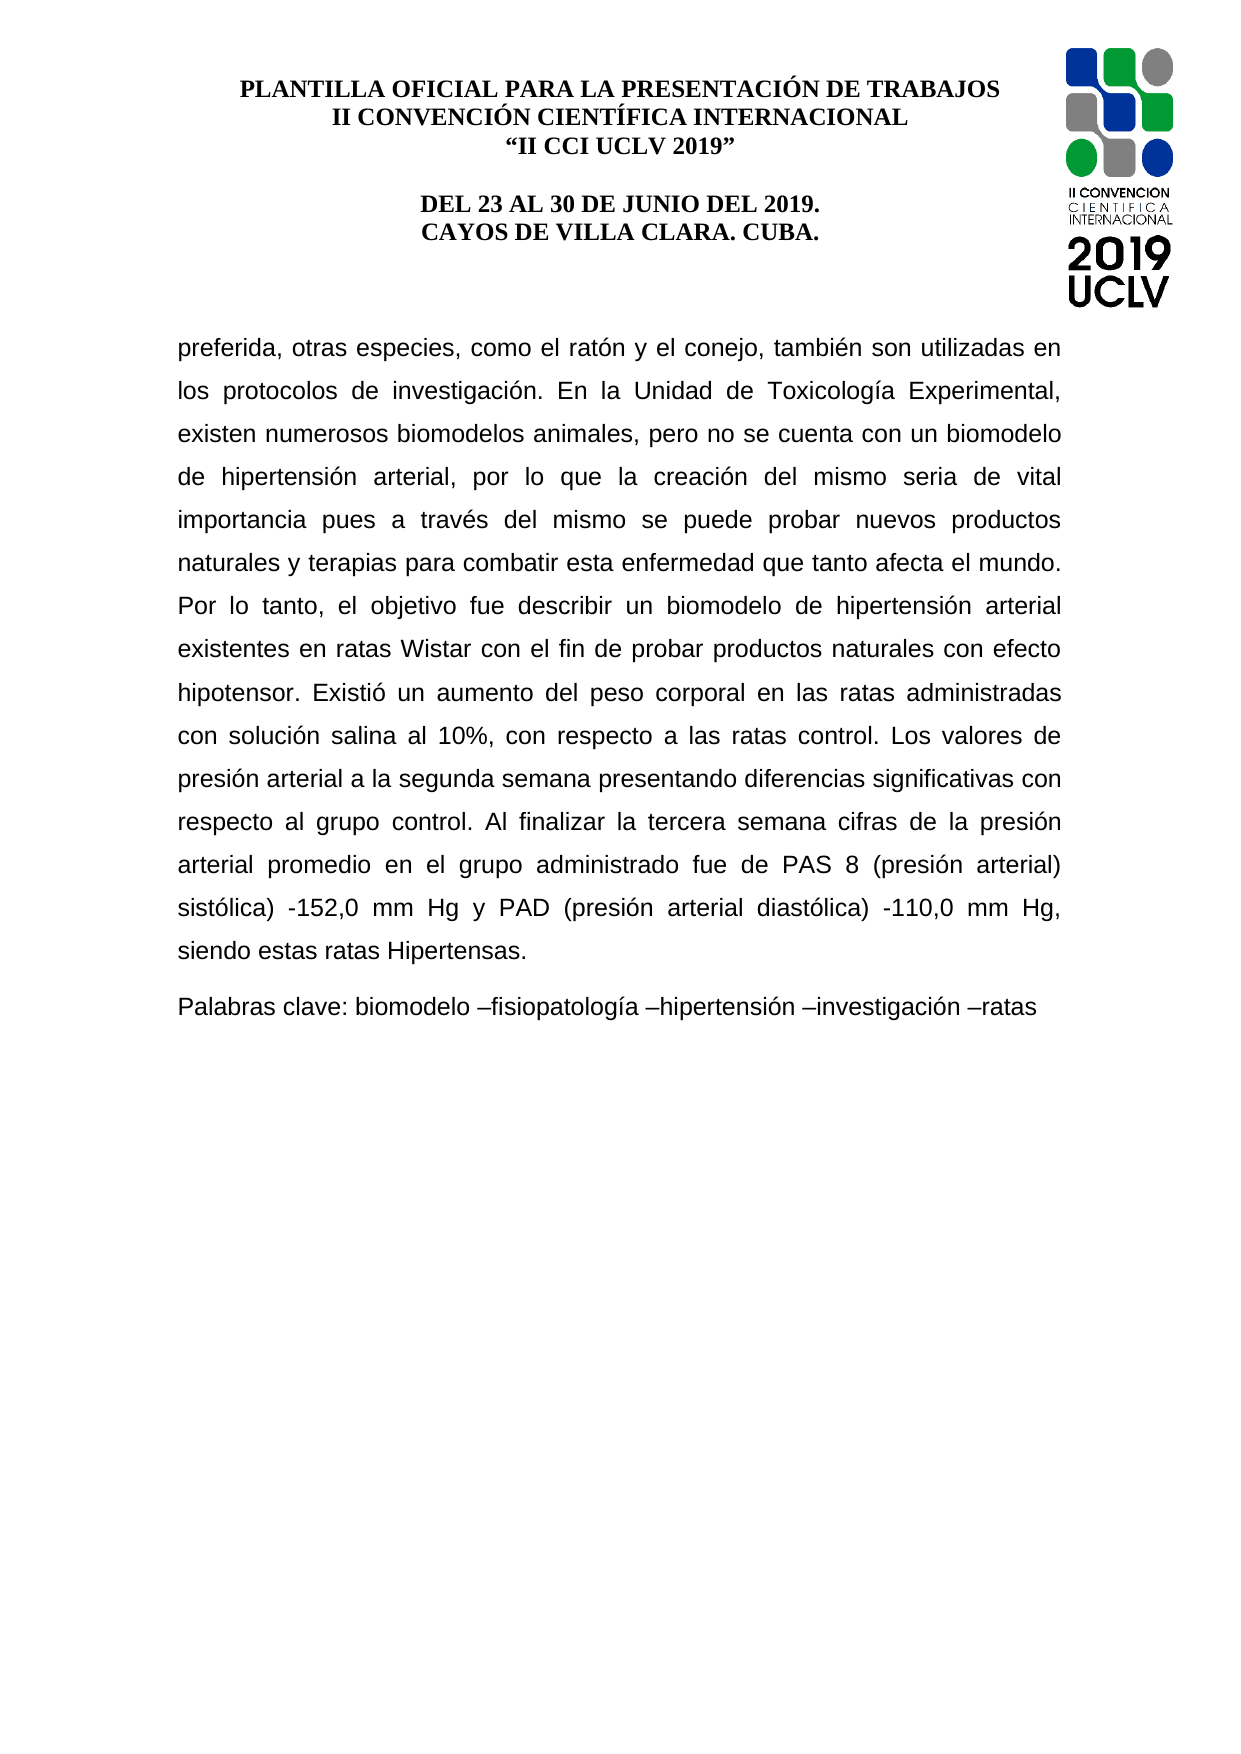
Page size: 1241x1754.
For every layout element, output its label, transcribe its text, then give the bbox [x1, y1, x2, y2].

picture [1061, 46, 1182, 317]
text Palabras clave: biomodelo –fisiopatología –hipertensión –investigación –ratas [177, 992, 1063, 1021]
